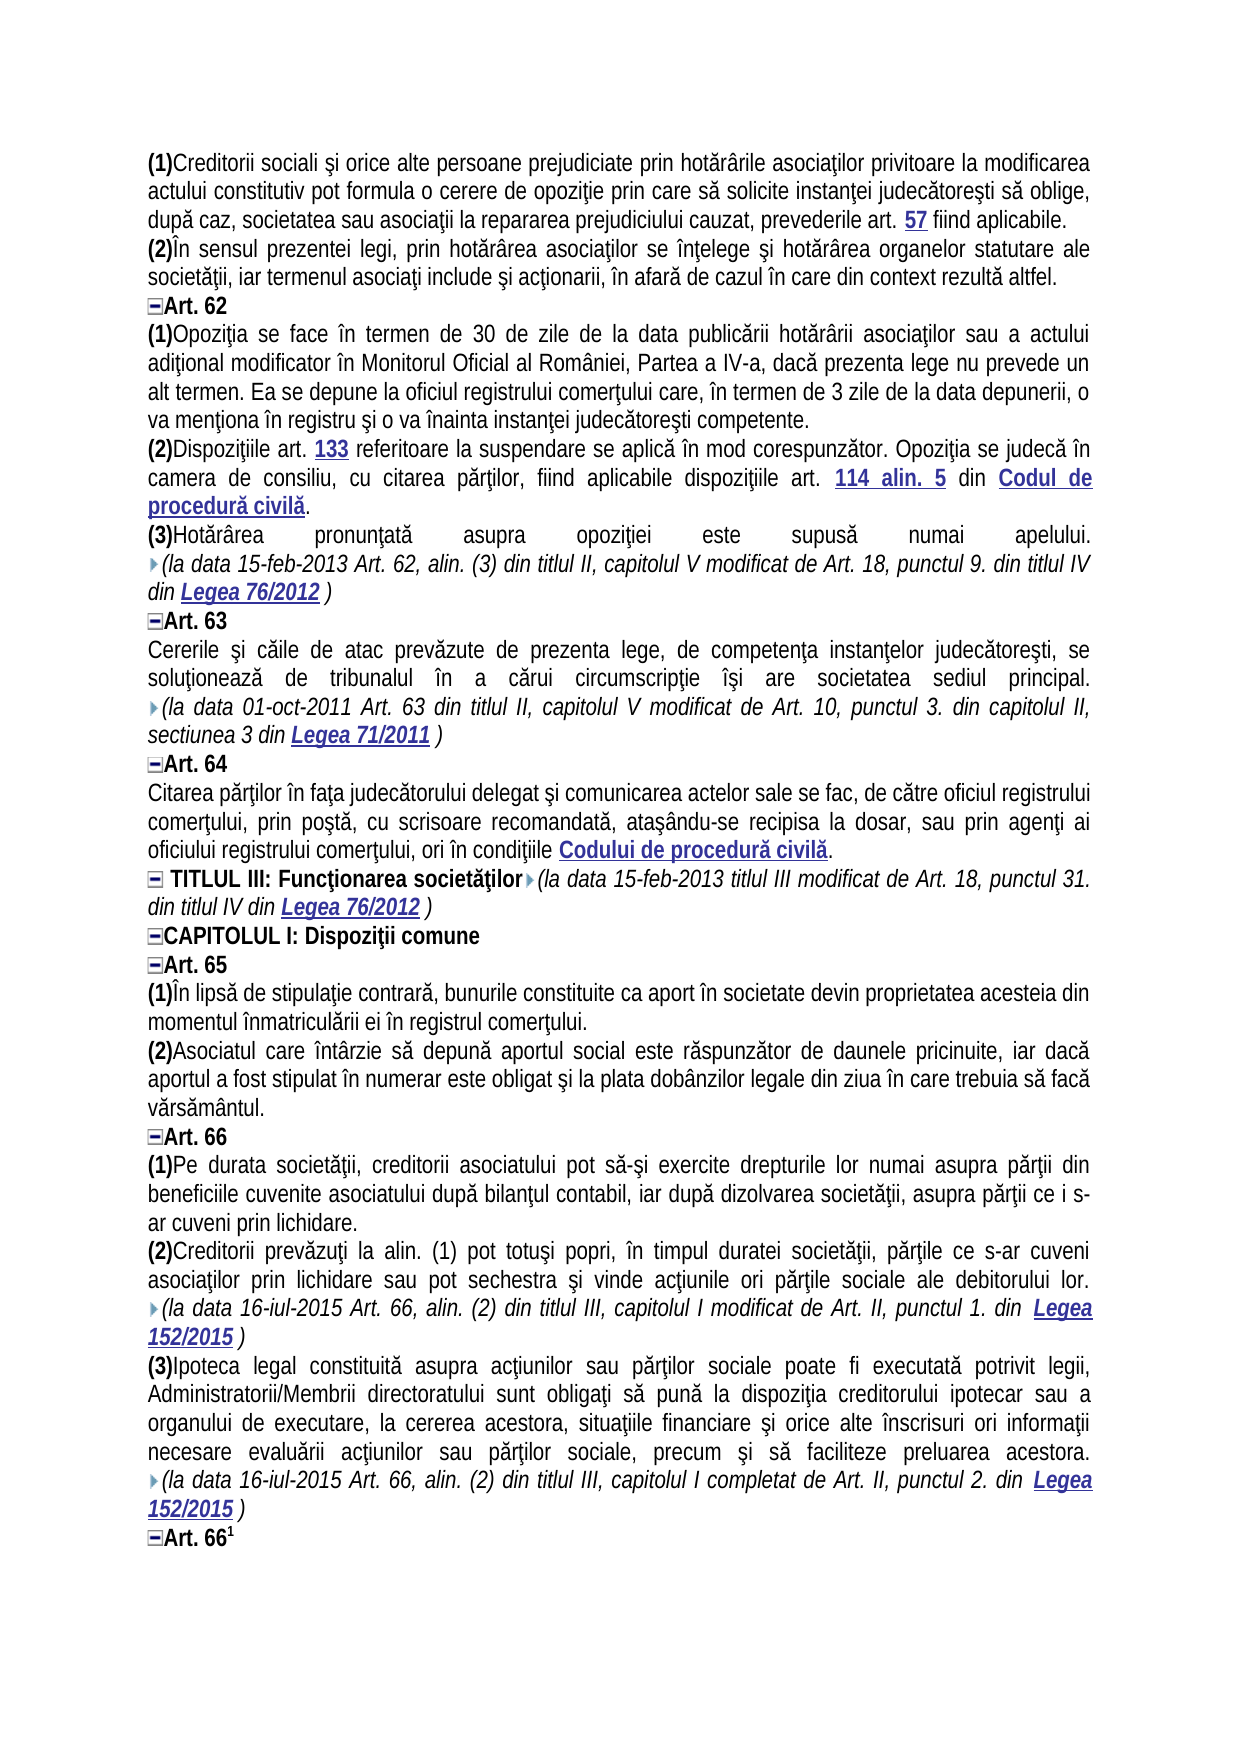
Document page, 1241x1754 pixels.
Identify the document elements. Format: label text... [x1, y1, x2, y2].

text (1)Creditorii sociali şi orice alte persoane prejudiciate prin hotărârile asociaţilor privitoare la modificarea actului constitutiv pot formula o cerere de opoziţie prin care să solicite instanţei judecătoreşti să oblige, după caz, societatea sau asociaţii la repararea prejudiciului cauzat, prevederile art. 57 fiind aplicabile. [148, 148, 1093, 233]
text Citarea părţilor în faţa judecătorului delegat şi comunicarea actelor sale se fac, de către oficiul registrului comerţului, prin poştă, cu scrisoare recomandată, ataşându-se recipisa la dosar, sau prin agenţi ai oficiului registrului comerţului, ori în condiţiile Codului de procedură civilă. [148, 778, 1093, 864]
text TITLUL III: Funcţionarea societăţilor comercialeTITLUL III: Funcţionarea societăţilor(la data 15-feb-2013 titlul III modificat de Art. 18, punctul 31. din titlul IV din Legea 76/2012 ) [148, 864, 1093, 921]
picture [147, 957, 164, 974]
text (1)Pe durata societăţii, creditorii asociatului pot să-şi exercite drepturile lor numai asupra părţii din beneficiile cuvenite asociatului după bilanţul contabil, iar după dizolvarea societăţii, asupra părţii ce i s-ar cuveni prin lichidare. [148, 1150, 1093, 1236]
picture [147, 757, 164, 773]
picture [147, 1302, 162, 1317]
text Art. 62 [148, 291, 1093, 319]
text Cererile şi căile de atac prevăzute de prezenta lege, de competenţa instanţelor judecătoreşti, se soluţionează de tribunalul în a cărui circumscripţie îşi are societatea sediul principal. (la data 01-oct-2011 Art. 63 din titlul II, capitolul V modificat de Art. 10, punctul 3. din capitolul II, sectiunea 3 din Legea 71/2011 ) [148, 634, 1093, 749]
text Art. 66 [148, 1122, 1093, 1150]
text (2)Dispoziţiile art. 133 referitoare la suspendare se aplică în mod corespunzător. Opoziţia se judecă în camera de consiliu, cu citarea părţilor, fiind aplicabile dispoziţiile art. 114 alin. 5 din Codul de procedură civilă. [148, 434, 1093, 520]
text (3)Ipoteca legal constituită asupra acţiunilor sau părţilor sociale poate fi executată potrivit legii, Administratorii/Membrii directoratului sunt obligaţi să pună la dispoziţia creditorului ipotecar sau a organului de executare, la cererea acestora, situaţiile financiare şi orice alte înscrisuri ori informaţii necesare evaluării acţiunilor sau părţilor sociale, precum şi să faciliteze preluarea acestora. (la data 16-iul-2015 Art. 66, alin. (2) din titlul III, capitolul I completat de Art. II, punctul 2. din Legea 152/2015 ) [148, 1351, 1093, 1523]
text Art. 661 [148, 1523, 1093, 1551]
picture [147, 701, 162, 716]
text Art. 65 [148, 950, 1093, 978]
text Art. 63 [148, 606, 1093, 634]
picture [147, 558, 162, 572]
picture [147, 928, 164, 945]
picture [147, 1129, 164, 1145]
text (1)Opoziţia se face în termen de 30 de zile de la data publicării hotărârii asociaţilor sau a actului adiţional modificator în Monitorul Oficial al României, Partea a IV-a, dacă prezenta lege nu prevede un alt termen. Ea se depune la oficiul registrului comerţului care, în termen de 3 zile de la data depunerii, o va menţiona în registru şi o va înainta instanţei judecătoreşti competente. [148, 319, 1093, 434]
picture [523, 873, 538, 888]
text CAPITOLUL I: Dispoziţii comune [148, 921, 1093, 950]
text Art. 64 [148, 749, 1093, 778]
picture [147, 298, 164, 315]
picture [147, 613, 164, 630]
text (1)În lipsă de stipulaţie contrară, bunurile constituite ca aport în societate devin proprietatea acesteia din momentul înmatriculării ei în registrul comerţului. [148, 978, 1093, 1036]
picture [147, 871, 164, 888]
text (2)Creditorii prevăzuţi la alin. (1) pot totuşi popri, în timpul duratei societăţii, părţile ce s-ar cuveni asociaţilor prin lichidare sau pot sechestra şi vinde acţiunile ori părţile sociale ale debitorului lor. (la data 16-iul-2015 Art. 66, alin. (2) din titlul III, capitolul I modificat de Art. II, punctul 1. din Legea 152/2015 ) [148, 1236, 1093, 1351]
picture [147, 1474, 162, 1489]
picture [147, 1530, 164, 1546]
text (3)Hotărârea pronunţată asupra opoziţiei este supusă numai apelului. (la data 15-feb-2013 Art. 62, alin. (3) din titlul II, capitolul V modificat de Art. 18, punctul 9. din titlul IV din Legea 76/2012 ) [148, 520, 1093, 606]
text (2)Asociatul care întârzie să depună aportul social este răspunzător de daunele pricinuite, iar dacă aportul a fost stipulat în numerar este obligat şi la plata dobânzilor legale din ziua în care trebuia să facă vărsământul. [148, 1036, 1093, 1122]
text (2)În sensul prezentei legi, prin hotărârea asociaţilor se înţelege şi hotărârea organelor statutare ale societăţii, iar termenul asociaţi include şi acţionarii, în afară de cazul în care din context rezultă altfel. [148, 233, 1093, 291]
